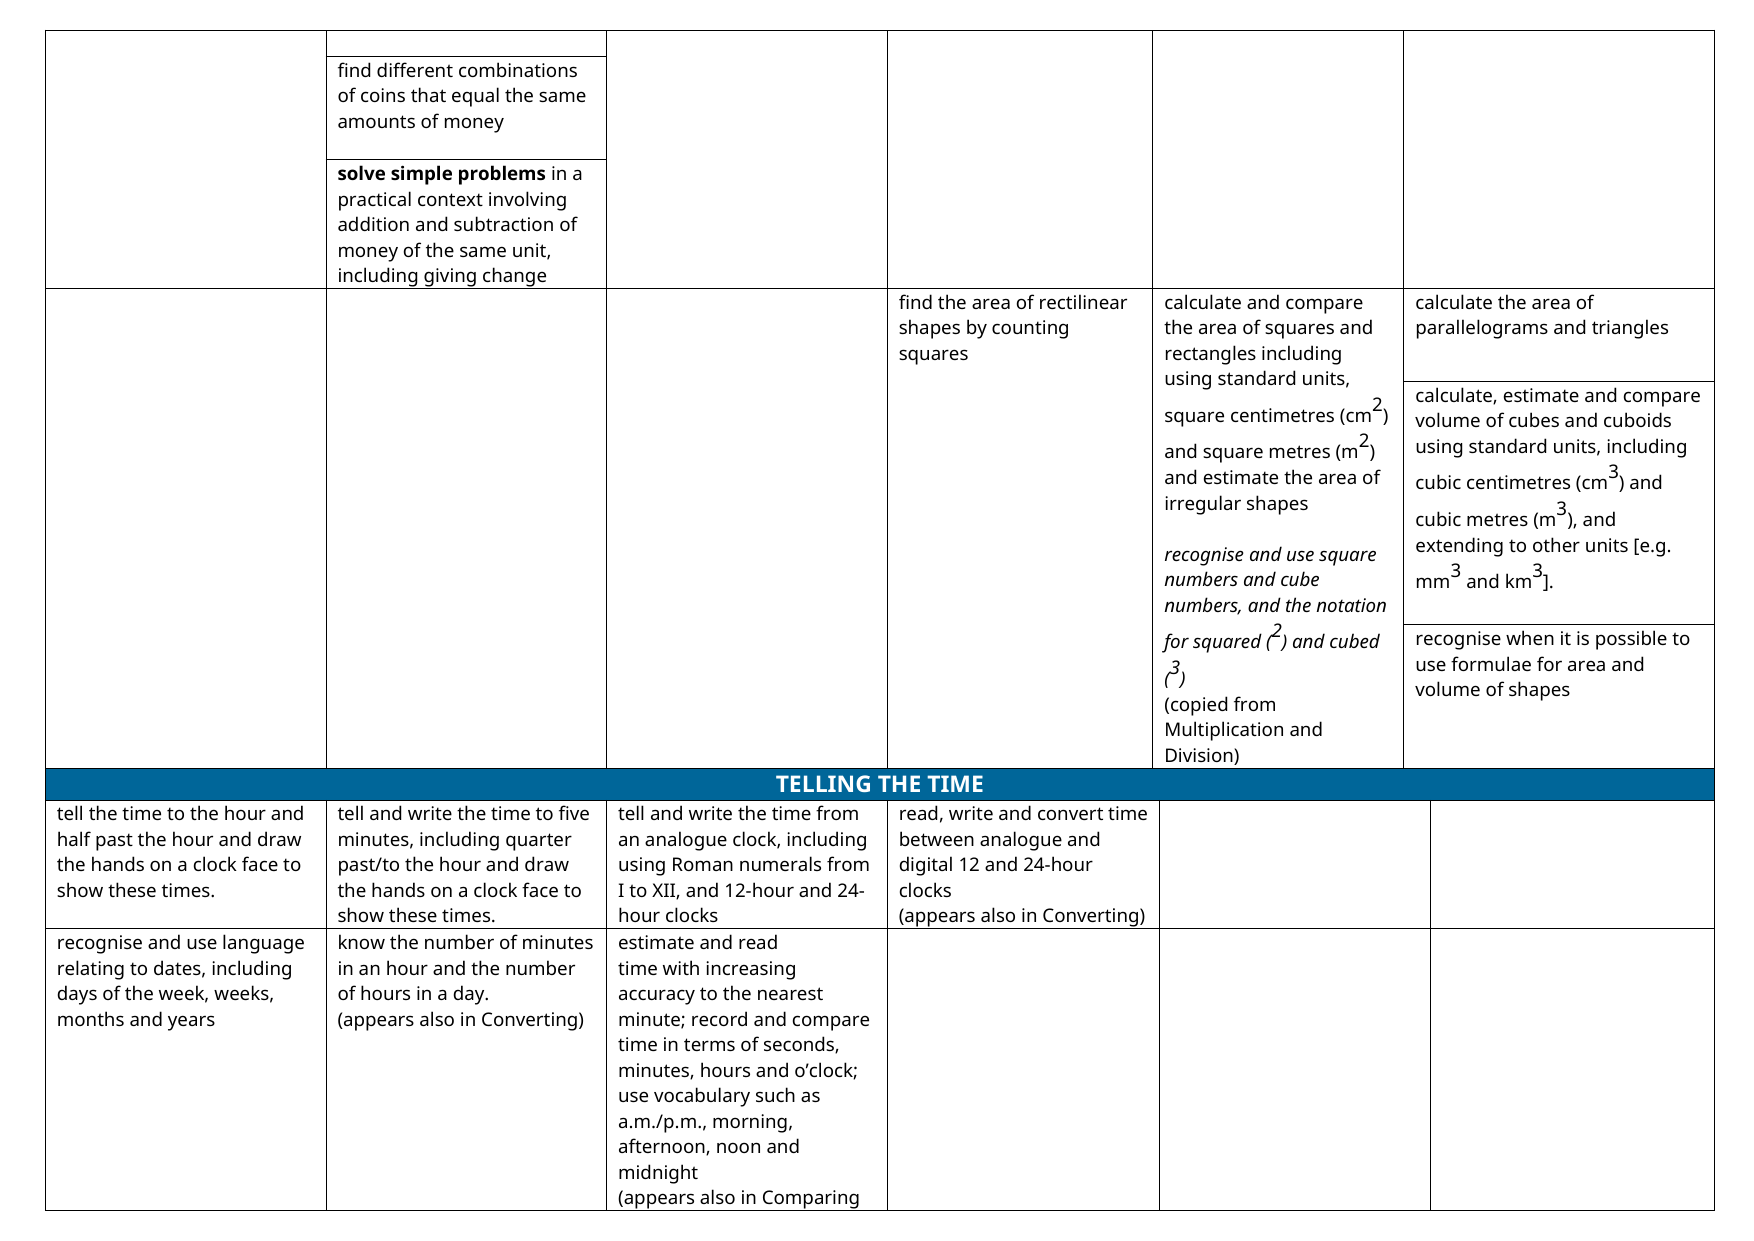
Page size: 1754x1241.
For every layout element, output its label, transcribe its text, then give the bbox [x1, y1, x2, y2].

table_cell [46, 31, 326, 288]
table_cell [1431, 801, 1714, 928]
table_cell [327, 929, 606, 1210]
table_cell calculate the area of parallelograms and triangles [1404, 289, 1714, 381]
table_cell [46, 929, 326, 1210]
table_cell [327, 31, 606, 56]
table_cell tell and write the time to five minutes, including quarter past/to the hour and draw the hands on a clock face to show these times. [327, 801, 606, 928]
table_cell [607, 31, 887, 288]
table_cell [1404, 31, 1714, 288]
table_cell [888, 31, 1152, 288]
table_cell recognise when it is possible to use formulae for area and volume of shapes [1404, 625, 1714, 767]
table_cell [1160, 929, 1430, 1210]
table_cell [46, 289, 326, 767]
table_cell [607, 289, 887, 767]
table_cell find different combinations of coins that equal the same amounts of money [327, 57, 606, 159]
table_cell [1153, 31, 1403, 288]
table_cell tell the time to the hour and half past the hour and draw the hands on a clock face to show these times. [46, 801, 326, 928]
table_cell read, write and convert time between analogue and digital 12 and 24-hour clocks (appears also in Converting) [888, 801, 1159, 928]
table_cell solve simple problems in a practical context involving addition and subtraction of money of the same unit, including giving change [327, 160, 606, 288]
table_cell calculate and compare the area of squares and rectangles including using standard units, square centimetres (cm2) and square metres (m2) and estimate the area of irregular shapes recognise and use square numbers and cube numbers, and the notation for squared (2) and cubed (3) (copied from Multiplication and Division) [1153, 289, 1403, 767]
table_cell find the area of rectilinear shapes by counting squares [888, 289, 1152, 767]
table_cell TELLING THE TIME [46, 769, 1714, 800]
table_cell [888, 929, 1159, 1210]
table_cell calculate, estimate and compare volume of cubes and cuboids using standard units, including cubic centimetres (cm3) and cubic metres (m3), and extending to other units [e.g. mm3 and km3]. [1404, 382, 1714, 624]
table_cell [1431, 929, 1714, 1210]
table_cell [607, 929, 887, 1210]
table_cell tell and write the time from an analogue clock, including using Roman numerals from I to XII, and 12-hour and 24-hour clocks [607, 801, 887, 928]
table_cell [327, 289, 606, 767]
table_cell [1160, 801, 1430, 928]
